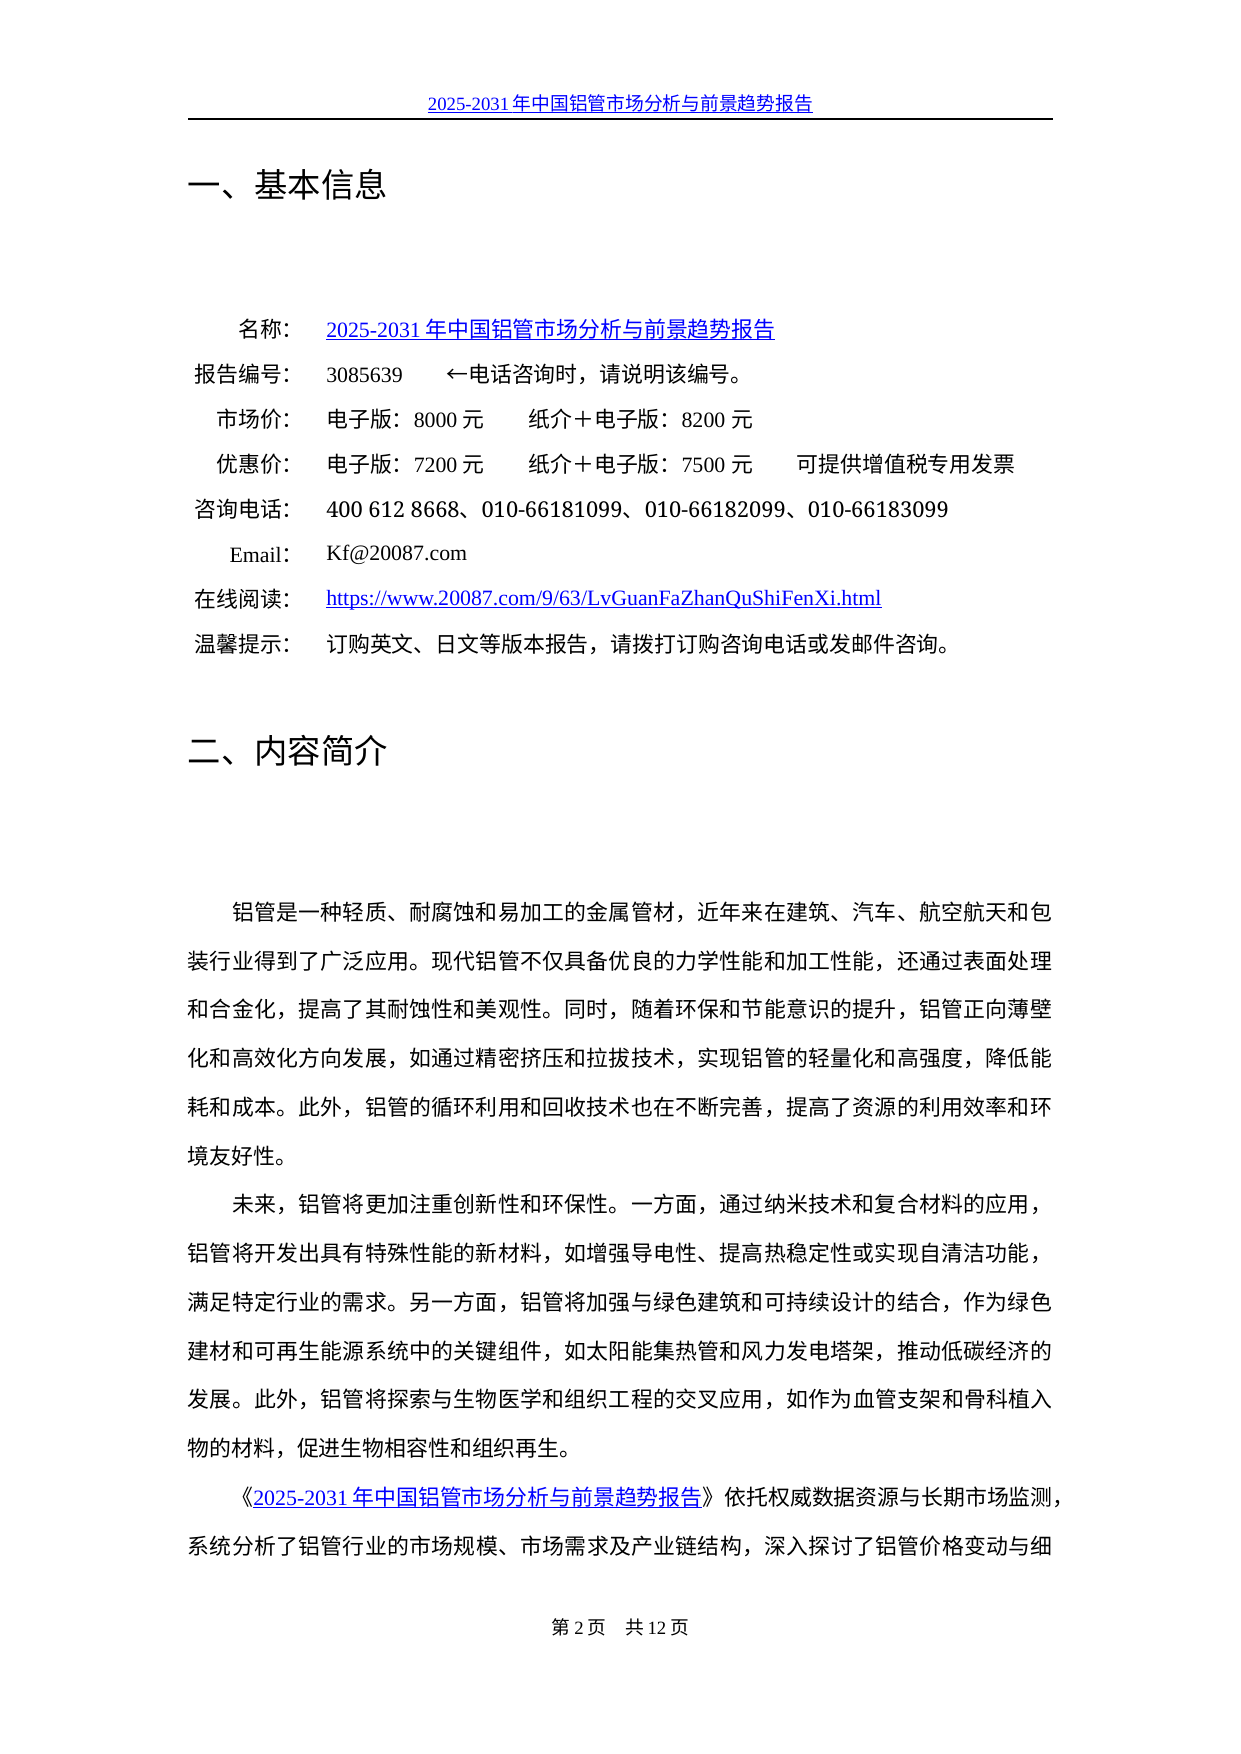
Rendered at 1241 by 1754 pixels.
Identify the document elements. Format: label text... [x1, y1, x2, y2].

table_cell 订购英文、日文等版本报告，请拨打订购咨询电话或发邮件咨询。 [315, 627, 1073, 672]
title 二、内容简介 [187, 717, 1053, 782]
table_cell 在线阅读： [167, 582, 315, 627]
title 一、基本信息 [187, 150, 1053, 215]
table_cell 市场价： [167, 402, 315, 447]
table_cell 400 612 8668、010-66181099、010-66182099、010-66183099 [315, 492, 1073, 537]
table_header 2025-2031年中国铝管市场分析与前景趋势报告 [315, 312, 1073, 357]
table_cell 报告编号： [167, 357, 315, 402]
table_cell 电子版：8000 元 纸介＋电子版：8200 元 [315, 402, 1073, 447]
table_header 名称： [167, 312, 315, 357]
table_cell 电子版：7200 元 纸介＋电子版：7500 元 可提供增值税专用发票 [315, 447, 1073, 492]
table_cell [315, 582, 1073, 627]
table_cell Kf@20087.com [315, 537, 1073, 582]
table_cell 咨询电话： [167, 492, 315, 537]
table_cell 3085639 ←电话咨询时，请说明该编号。 [315, 357, 1073, 402]
table_cell 温馨提示： [167, 627, 315, 672]
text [187, 894, 1053, 1561]
table_cell Email： [167, 537, 315, 582]
table_cell 优惠价： [167, 447, 315, 492]
